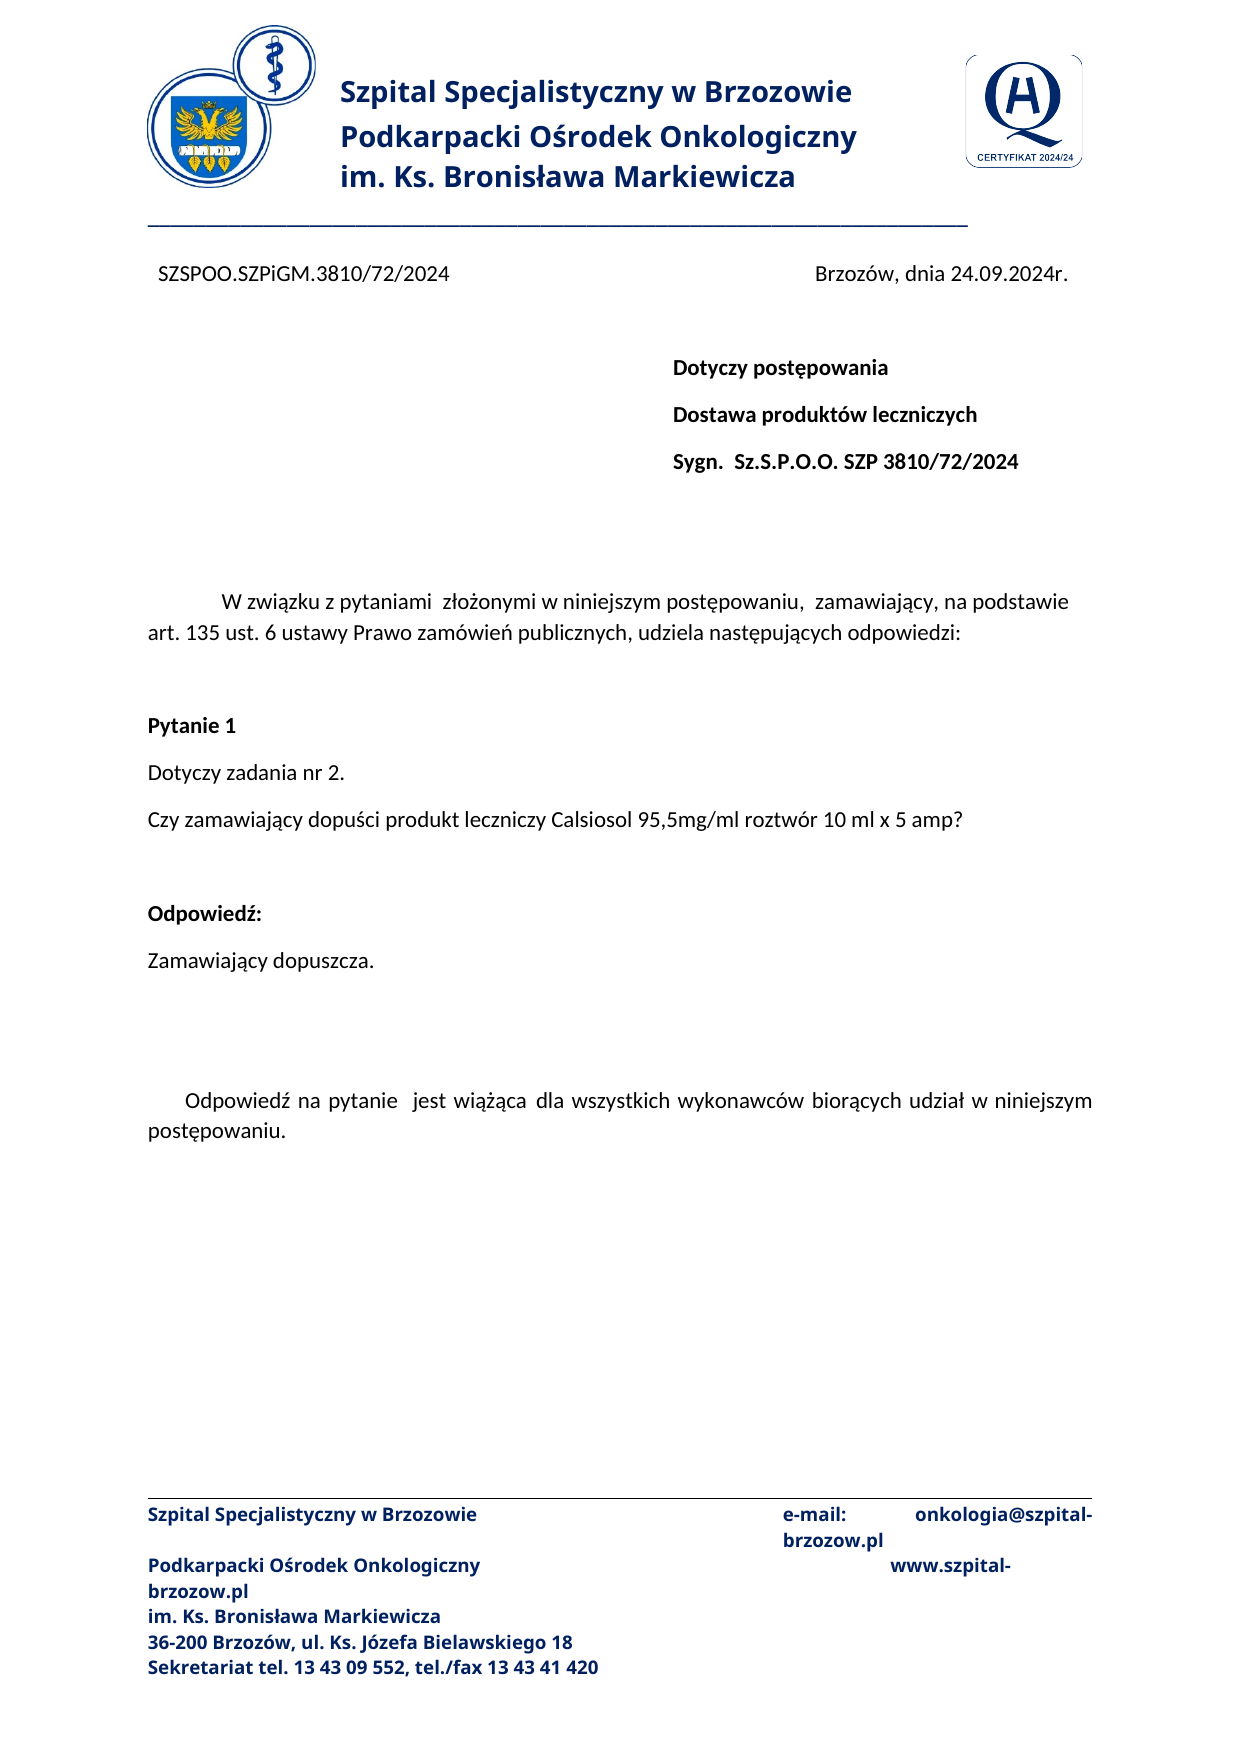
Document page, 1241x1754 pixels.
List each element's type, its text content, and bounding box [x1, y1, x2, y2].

text Sygn. Sz.S.P.O.O. SZP 3810/72/2024 [148, 447, 1092, 475]
text Dotyczy postępowania [148, 353, 1092, 381]
text Pytanie 1 [148, 711, 1092, 739]
text Dotyczy zadania nr 2. [148, 758, 1092, 786]
picture [147, 25, 316, 188]
text Czy zamawiający dopuści produkt leczniczy Calsiosol 95,5mg/ml roztwór 10 ml x 5 amp? [148, 805, 1092, 833]
text Odpowiedź: [148, 899, 1092, 927]
text W związku z pytaniami złożonymi w niniejszym postępowaniu, zamawiający, na podstawie art. 135 ust. 6 ustawy Prawo zamówień publicznych, udziela następujących odpowiedzi: [148, 587, 1092, 646]
text Odpowiedź na pytanie jest wiążąca dla wszystkich wykonawców biorących udział w niniejszym postępowaniu. [148, 1086, 1092, 1145]
picture [965, 55, 1083, 168]
text Zamawiający dopuszcza. [148, 946, 1092, 974]
text Dostawa produktów leczniczych [148, 400, 1092, 428]
text SZSPOO.SZPiGM.3810/72/2024 Brzozów, dnia 24.09.2024r. [148, 259, 1092, 287]
